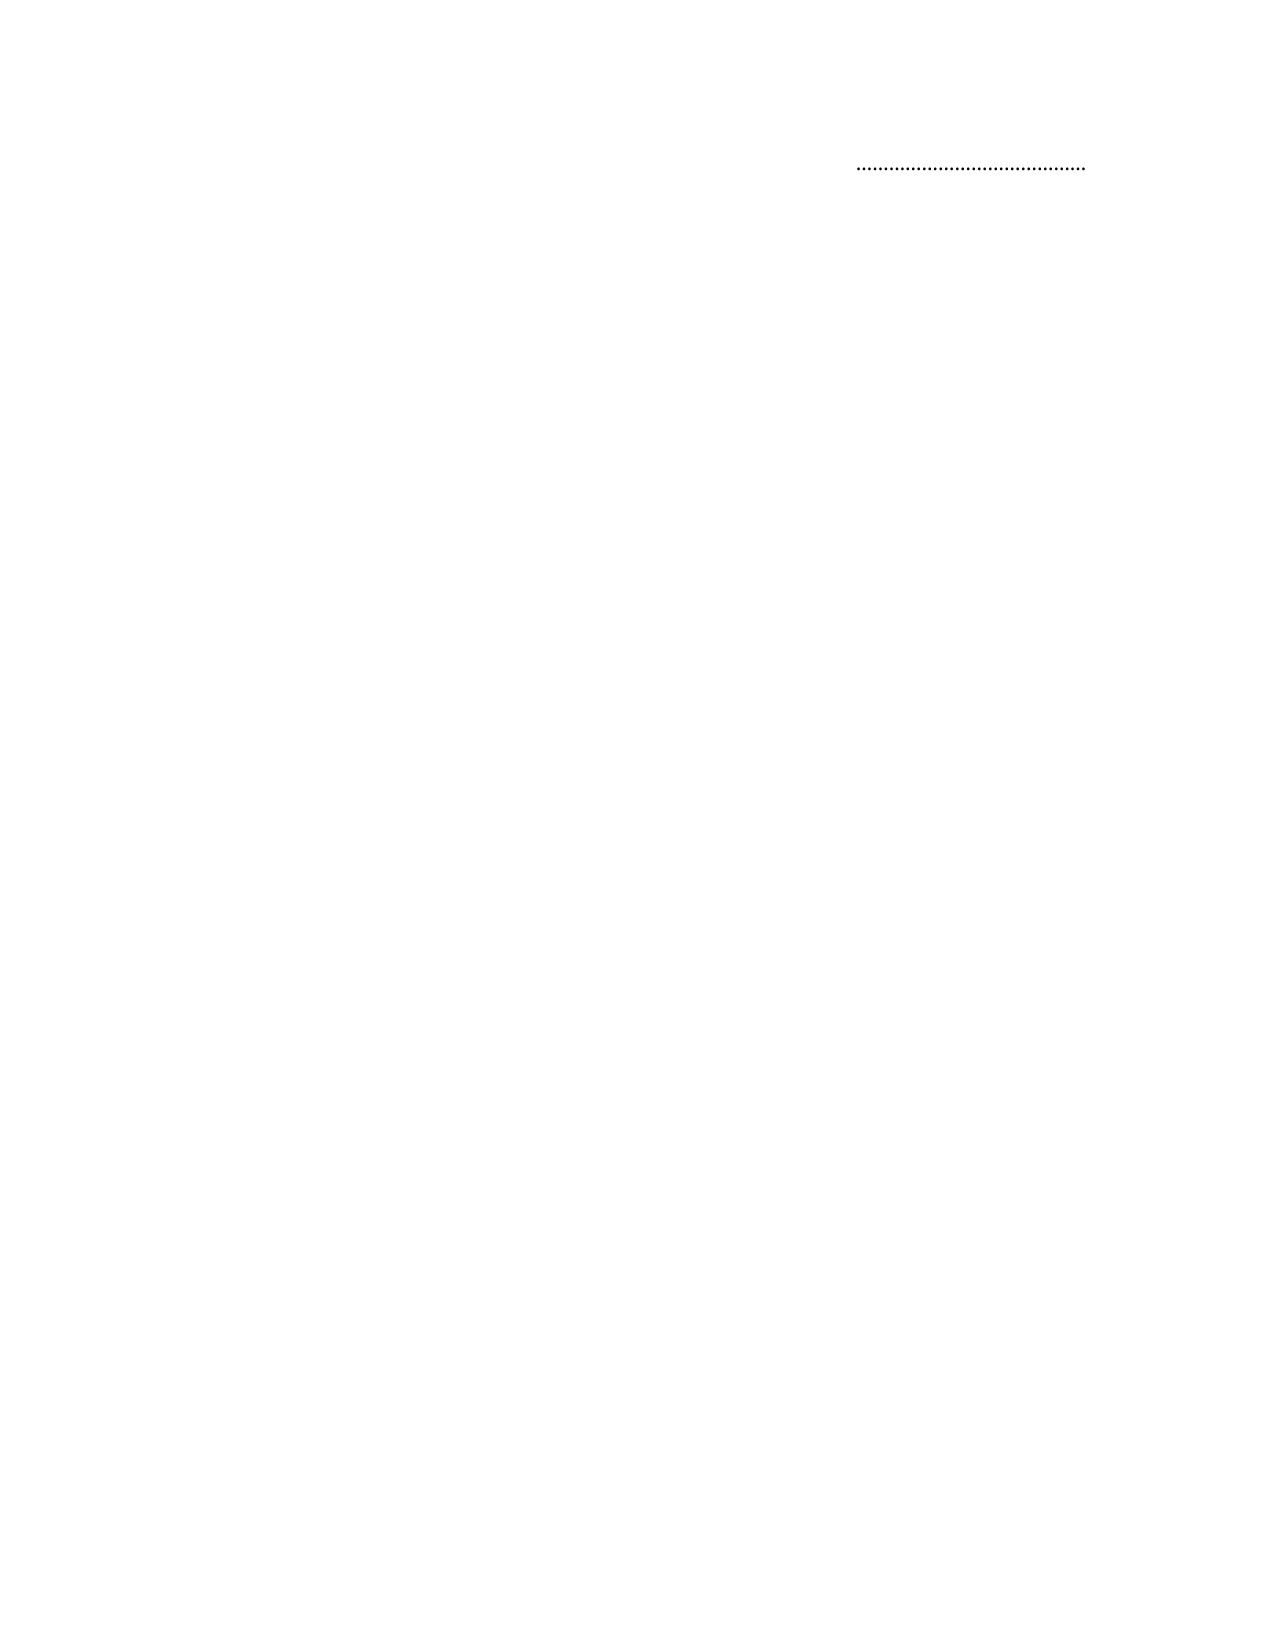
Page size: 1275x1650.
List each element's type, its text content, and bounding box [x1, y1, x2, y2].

text …………………………………… [856, 148, 1157, 176]
